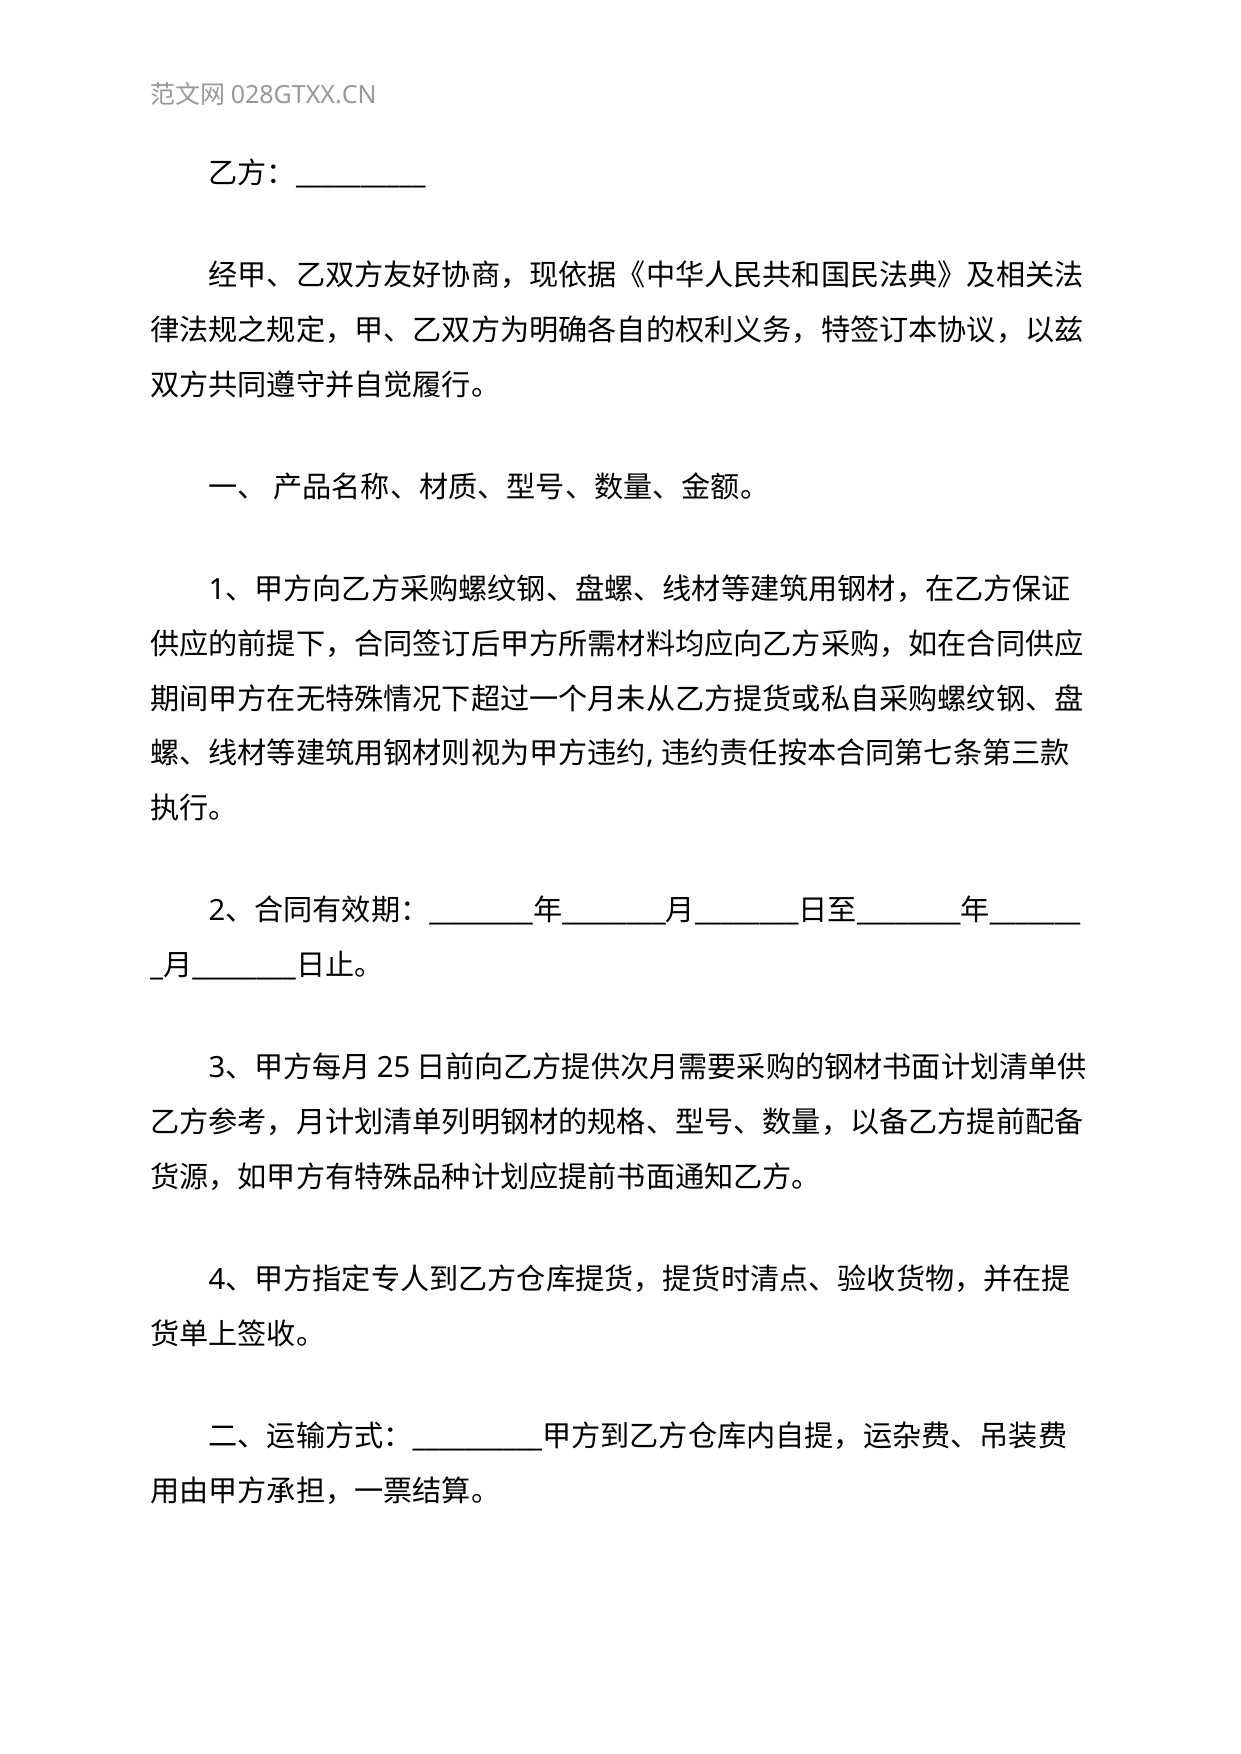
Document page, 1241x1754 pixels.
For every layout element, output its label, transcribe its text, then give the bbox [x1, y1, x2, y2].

text 3、甲方每月25日前向乙方提供次月需要采购的钢材书面计划清单供乙方参考，月计划清单列明钢材的规格、型号、数量，以备乙方提前配备货源，如甲方有特殊品种计划应提前书面通知乙方。 [150, 1044, 1090, 1196]
text 二、运输方式：__________甲方到乙方仓库内自提，运杂费、吊装费用由甲方承担，一票结算。 [150, 1412, 1090, 1509]
text 乙方：__________ [150, 150, 1090, 192]
text 经甲、乙双方友好协商，现依据《中华人民共和国民法典》及相关法律法规之规定，甲、乙双方为明确各自的权利义务，特签订本协议，以兹双方共同遵守并自觉履行。 [150, 252, 1090, 404]
text 4、甲方指定专人到乙方仓库提货，提货时清点、验收货物，并在提货单上签收。 [150, 1256, 1090, 1353]
text 一、 产品名称、材质、型号、数量、金额。 [150, 463, 1090, 506]
text 1、甲方向乙方采购螺纹钢、盘螺、线材等建筑用钢材，在乙方保证供应的前提下，合同签订后甲方所需材料均应向乙方采购，如在合同供应期间甲方在无特殊情况下超过一个月未从乙方提货或私自采购螺纹钢、盘螺、线材等建筑用钢材则视为甲方违约, 违约责任按本合同第七条第三款执行。 [150, 565, 1090, 827]
text 2、合同有效期：________年________月________日至________年________月________日止。 [150, 887, 1090, 984]
